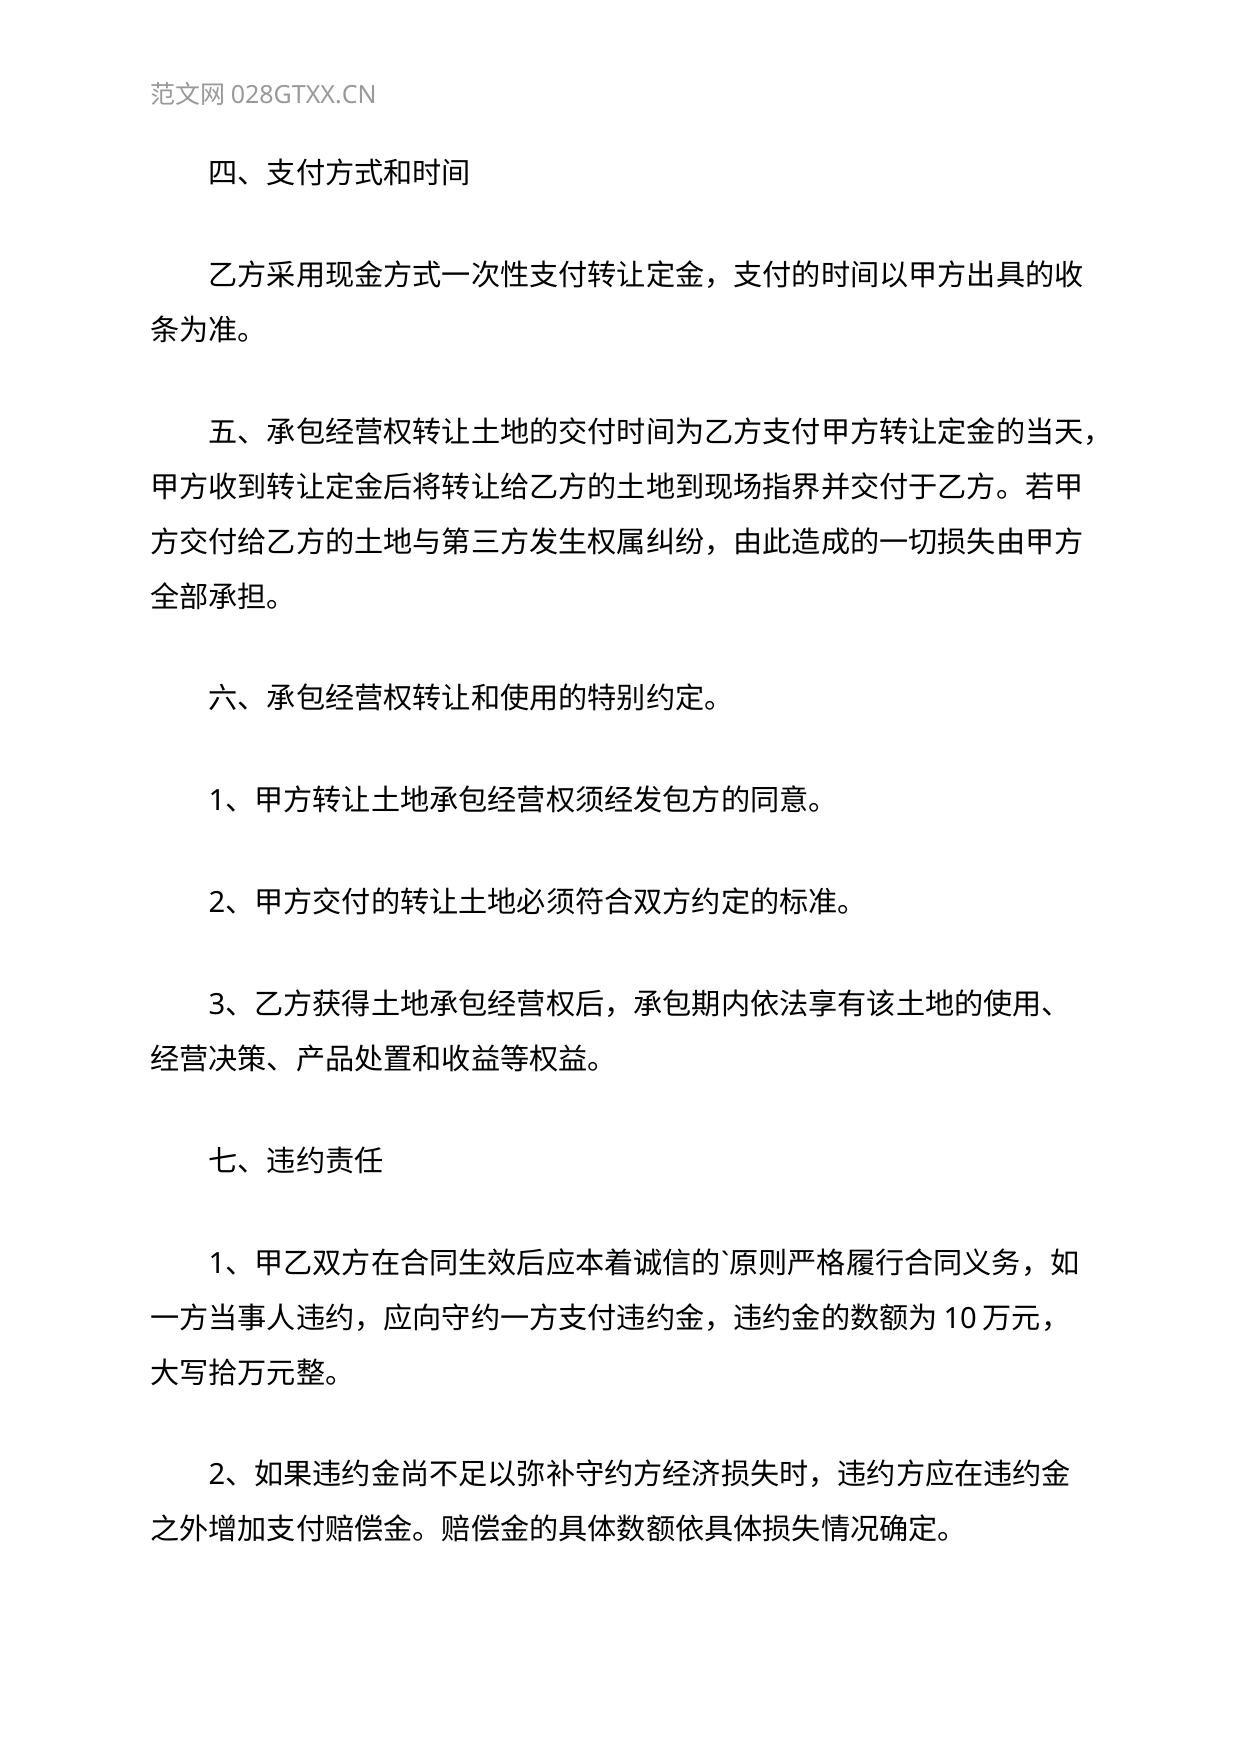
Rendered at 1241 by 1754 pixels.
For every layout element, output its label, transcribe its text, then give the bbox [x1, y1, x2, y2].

text 乙方采用现金方式一次性支付转让定金，支付的时间以甲方出具的收条为准。 [150, 252, 1090, 349]
text 1、甲乙双方在合同生效后应本着诚信的`原则严格履行合同义务，如一方当事人违约，应向守约一方支付违约金，违约金的数额为10万元，大写拾万元整。 [150, 1239, 1090, 1391]
text 2、甲方交付的转让土地必须符合双方约定的标准。 [150, 879, 1090, 921]
text 六、承包经营权转让和使用的特别约定。 [150, 675, 1090, 717]
text 四、支付方式和时间 [150, 150, 1090, 192]
text 七、违约责任 [150, 1137, 1090, 1180]
text 2、如果违约金尚不足以弥补守约方经济损失时，违约方应在违约金之外增加支付赔偿金。赔偿金的具体数额依具体损失情况确定。 [150, 1451, 1090, 1548]
text 3、乙方获得土地承包经营权后，承包期内依法享有该土地的使用、经营决策、产品处置和收益等权益。 [150, 981, 1090, 1078]
text 五、承包经营权转让土地的交付时间为乙方支付甲方转让定金的当天，甲方收到转让定金后将转让给乙方的土地到现场指界并交付于乙方。若甲方交付给乙方的土地与第三方发生权属纠纷，由此造成的一切损失由甲方全部承担。 [150, 408, 1090, 615]
text 1、甲方转让土地承包经营权须经发包方的同意。 [150, 777, 1090, 819]
